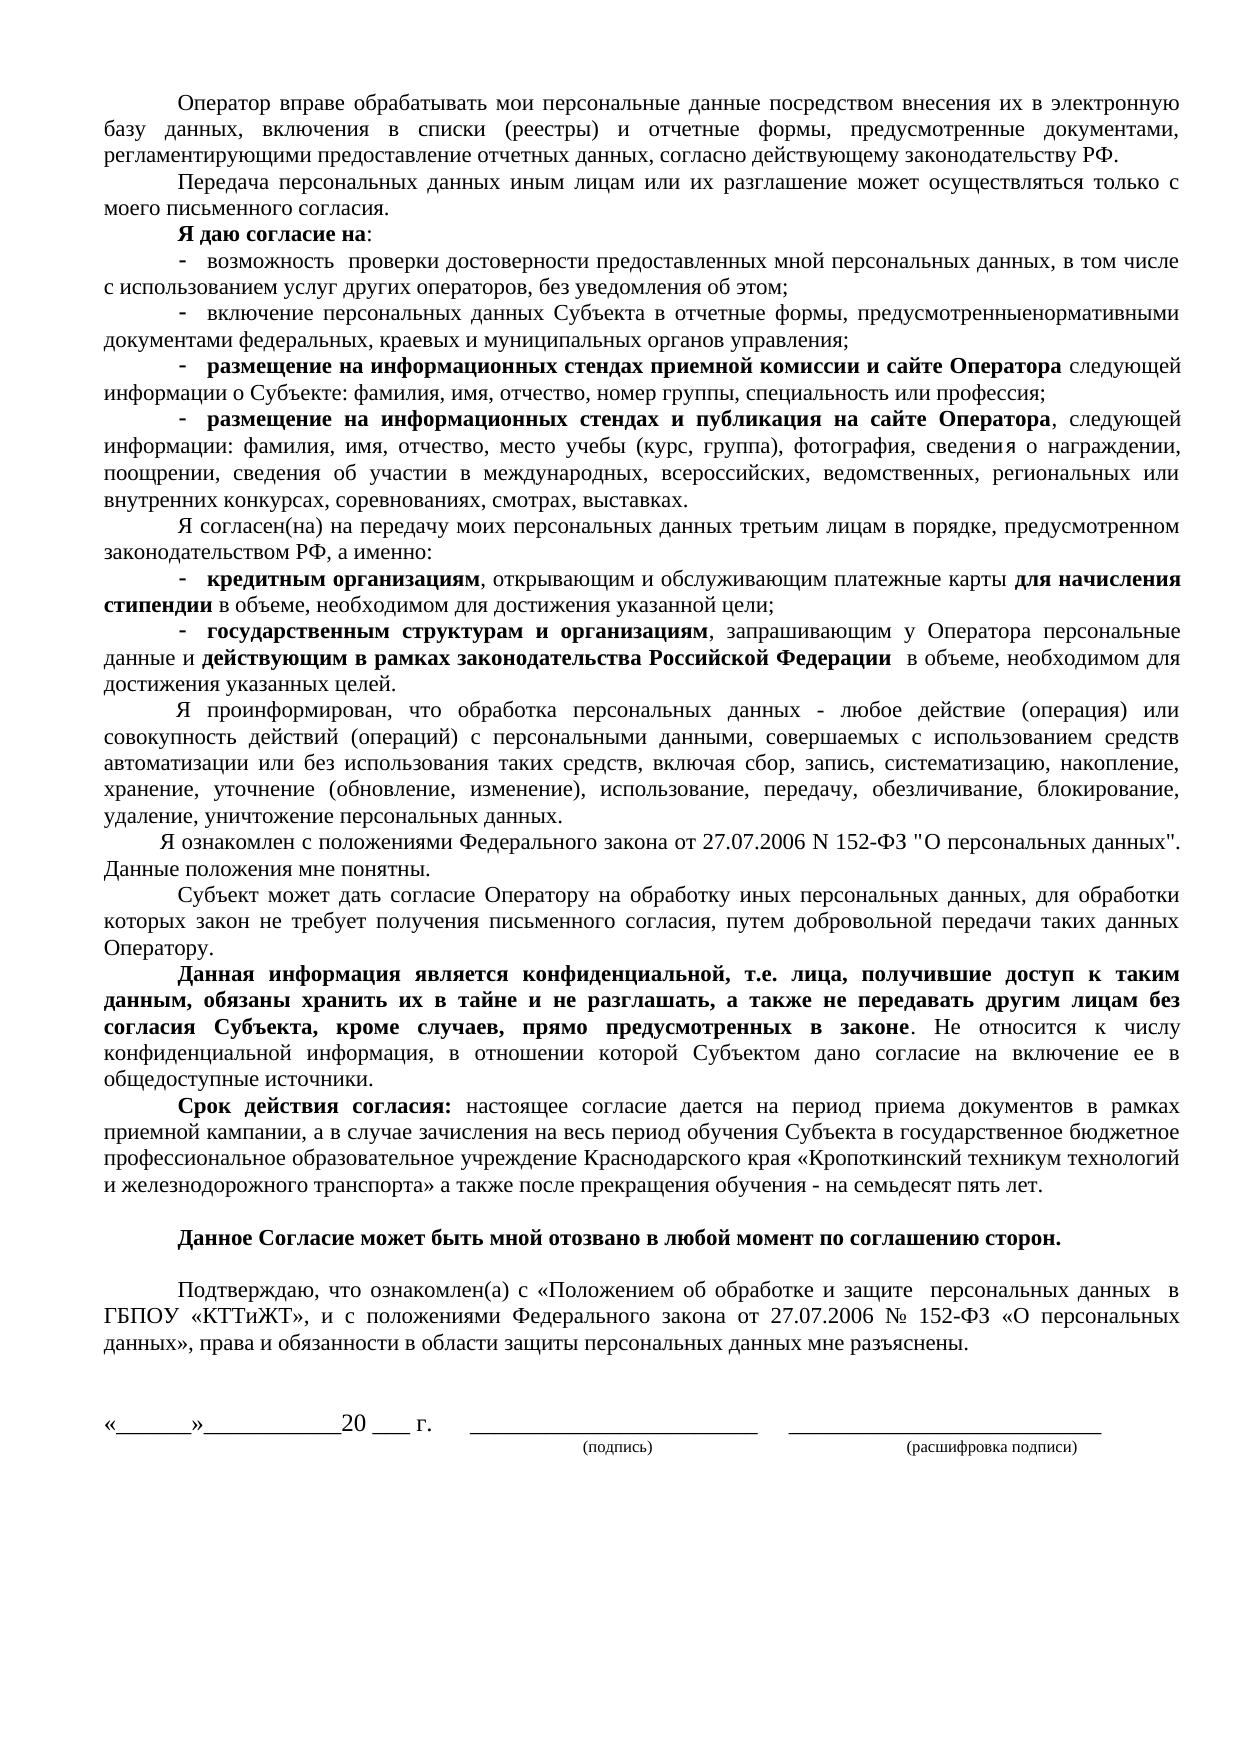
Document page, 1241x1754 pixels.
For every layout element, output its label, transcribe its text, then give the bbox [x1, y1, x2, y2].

list кредитным организациям, открывающим и обслуживающим платежные карты для начисления стипендии в объеме, необходимом для достижения указанной цели; [103, 565, 1181, 617]
text Данная информация является конфиденциальной, т.е. лица, получившие доступ к таким данным, обязаны хранить их в тайне и не разглашать, а также не передавать другим лицам без согласия Субъекта, кроме случаев, прямо предусмотренных в законе. Не относится к числу конфиденциальной информация, в отношении которой Субъектом дано согласие на включение ее в общедоступные источники. [103, 960, 1181, 1092]
text (подпись) (расшифровка подписи) [103, 1437, 1181, 1456]
text Я проинформирован, что обработка персональных данных - любое действие (операция) или совокупность действий (операций) с персональными данными, совершаемых с использованием средств автоматизации или без использования таких средств, включая сбор, запись, систематизацию, накопление, хранение, уточнение (обновление, изменение), использование, передачу, обезличивание, блокирование, удаление, уничтожение персональных данных. [103, 696, 1181, 828]
text «______»___________20 ___ г. _______________________ _________________________ [103, 1408, 1181, 1437]
list размещение на информационных стендах и публикация на сайте Оператора, следующей информации: фамилия, имя, отчество, место учебы (курс, группа), фотография, сведения о награждении, поощрении, сведения об участии в международных, всероссийских, ведомственных, региональных или внутренних конкурсах, соревнованиях, смотрах, выставках. [103, 405, 1181, 512]
text Оператор вправе обрабатывать мои персональные данные посредством внесения их в электронную базу данных, включения в списки (реестры) и отчетные формы, предусмотренные документами, регламентирующими предоставление отчетных данных, согласно действующему законодательству РФ. [103, 89, 1181, 168]
text Я согласен(на) на передачу моих персональных данных третьим лицам в порядке, предусмотренном законодательством РФ, а именно: [103, 512, 1181, 565]
text Подтверждаю, что ознакомлен(а) с «Положением об обработке и защите персональных данных в ГБПОУ «КТТиЖТ», и с положениями Федерального закона от 27.07.2006 № 152-ФЗ «О персональных данных», права и обязанности в области защиты персональных данных мне разъяснены. [103, 1276, 1181, 1355]
text Я даю согласие на: [103, 220, 1181, 247]
text Передача персональных данных иным лицам или их разглашение может осуществляться только с моего письменного согласия. [103, 168, 1181, 220]
list государственным структурам и организациям, запрашивающим у Оператора персональные данные и действующим в рамках законодательства Российской Федерации в объеме, необходимом для достижения указанных целей. [103, 617, 1181, 696]
list включение персональных данных Субъекта в отчетные формы, предусмотренныенормативными документами федеральных, краевых и муниципальных органов управления; [103, 299, 1181, 352]
text Я ознакомлен с положениями Федерального закона от 27.07.2006 N 152-ФЗ "О персональных данных". Данные положения мне понятны. [103, 828, 1181, 881]
list возможность проверки достоверности предоставленных мной персональных данных, в том числе с использованием услуг других операторов, без уведомления об этом; [103, 247, 1181, 299]
list Срок действия согласия: настоящее согласие дается на период приема документов в рамках приемной кампании, а в случае зачисления на весь период обучения Субъекта в государственное бюджетное профессиональное образовательное учреждение Краснодарского края «Кропоткинский техникум технологий и железнодорожного транспорта» а также после прекращения обучения - на семьдесят пять лет. [103, 1092, 1181, 1197]
text Данное Согласие может быть мной отозвано в любой момент по соглашению сторон. [103, 1223, 1181, 1250]
text Субъект может дать согласие Оператору на обработку иных персональных данных, для обработки которых закон не требует получения письменного согласия, путем добровольной передачи таких данных Оператору. [103, 881, 1181, 960]
list размещение на информационных стендах приемной комиссии и сайте Оператора следующей информации о Субъекте: фамилия, имя, отчество, номер группы, специальность или профессия; [103, 352, 1181, 405]
